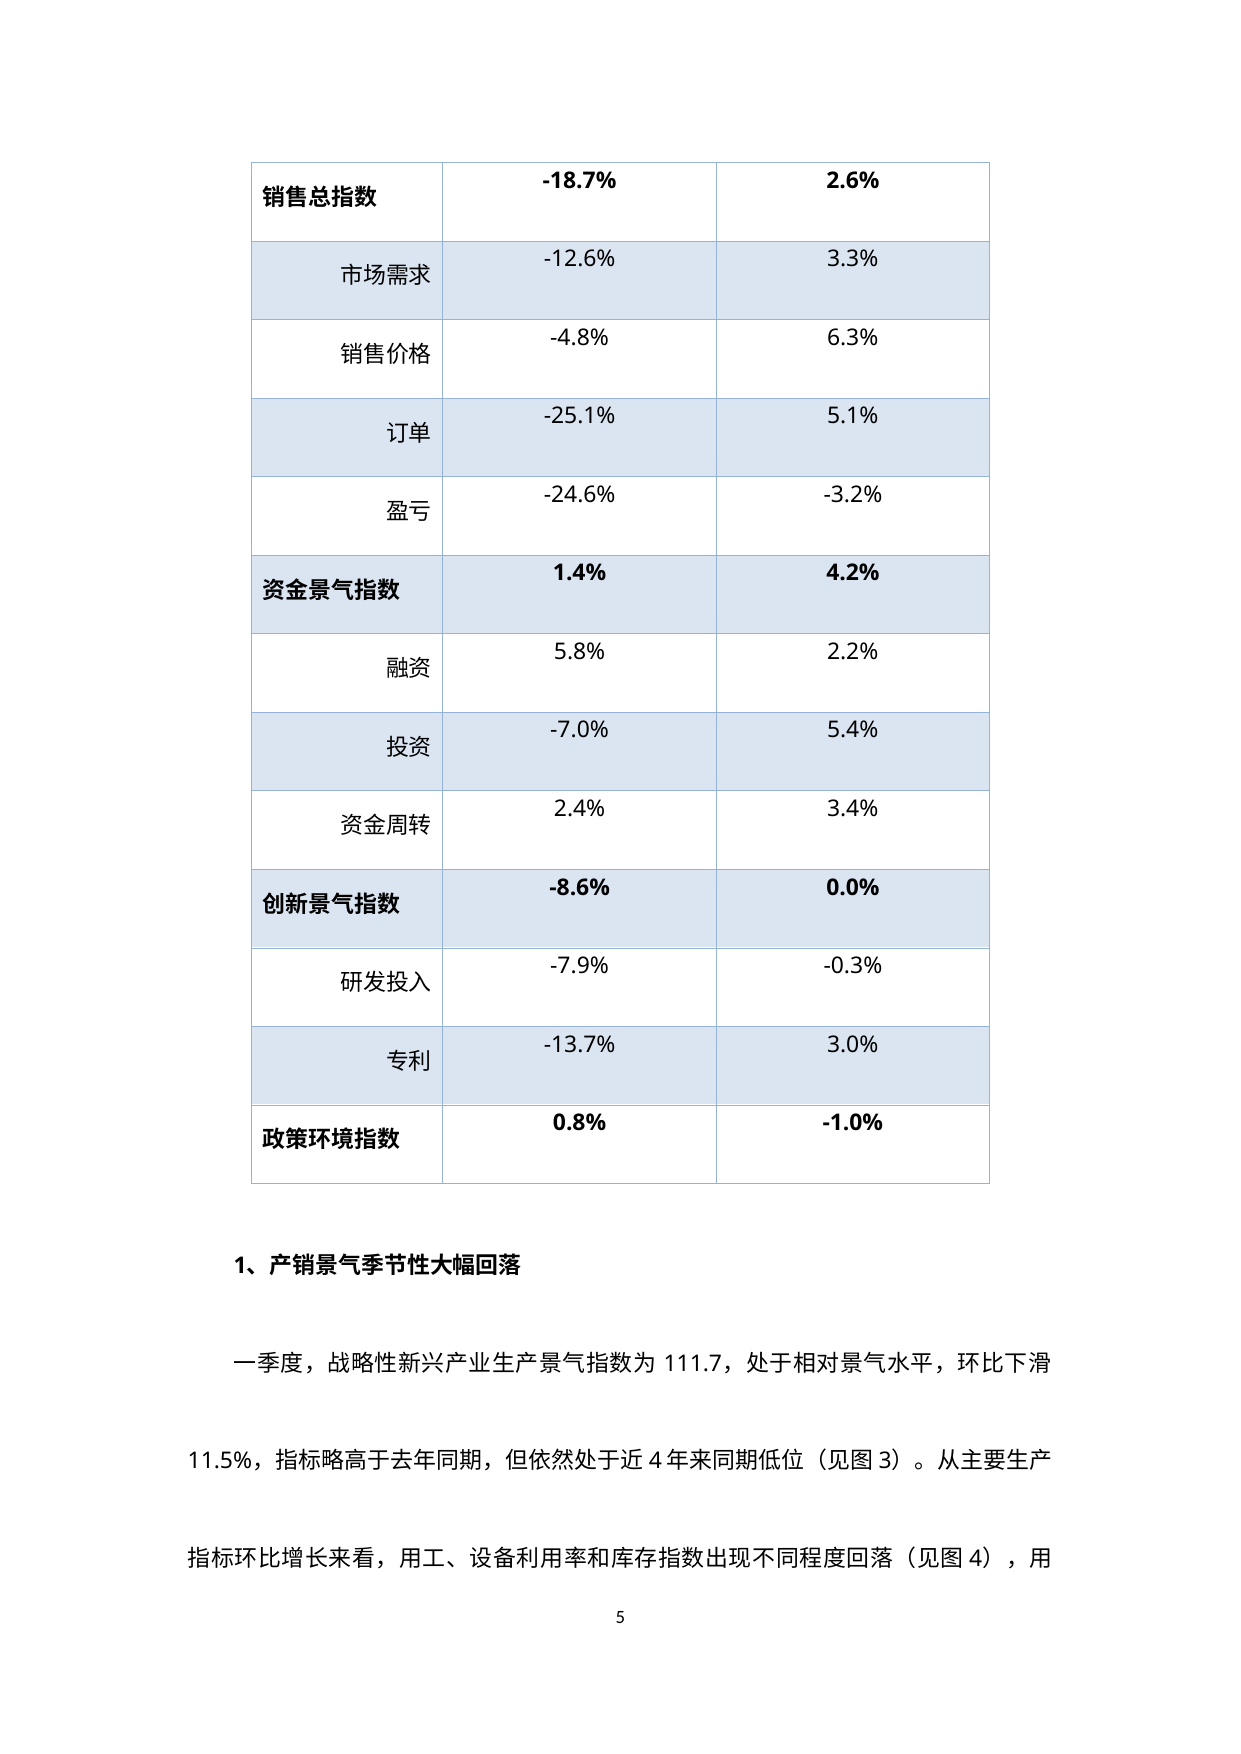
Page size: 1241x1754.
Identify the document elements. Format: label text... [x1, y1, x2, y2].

table_cell -12.6% [443, 242, 716, 319]
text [187, 1329, 1053, 1589]
table_cell -24.6% [443, 477, 716, 555]
table_cell 2.2% [717, 634, 989, 712]
table_cell 资金周转 [252, 791, 442, 869]
table_cell 融资 [252, 634, 442, 712]
table_cell -13.7% [443, 1027, 716, 1104]
table_cell 专利 [252, 1027, 442, 1104]
table_cell 2.6% [717, 163, 989, 241]
table_cell -18.7% [443, 163, 716, 241]
table_cell 0.8% [443, 1106, 716, 1183]
table_cell -4.8% [443, 320, 716, 398]
table_cell 销售价格 [252, 320, 442, 398]
table_cell -0.3% [717, 949, 989, 1026]
table_cell -1.0% [717, 1106, 989, 1183]
table_cell -7.0% [443, 713, 716, 790]
text 1、产销景气季节性大幅回落 [187, 1231, 1053, 1296]
table_cell 市场需求 [252, 242, 442, 319]
table_cell 3.0% [717, 1027, 989, 1104]
table_cell -7.9% [443, 949, 716, 1026]
table_cell 0.0% [717, 870, 989, 947]
table_cell 5.1% [717, 399, 989, 476]
table_cell 3.3% [717, 242, 989, 319]
table_cell 2.4% [443, 791, 716, 869]
table_cell -8.6% [443, 870, 716, 947]
table_cell 资金景气指数 [252, 556, 442, 633]
table_cell 5.8% [443, 634, 716, 712]
table_cell 政策环境指数 [252, 1106, 442, 1183]
table_cell 3.4% [717, 791, 989, 869]
table_cell 盈亏 [252, 477, 442, 555]
table_cell 投资 [252, 713, 442, 790]
table_cell 研发投入 [252, 949, 442, 1026]
table_cell -3.2% [717, 477, 989, 555]
table_cell 创新景气指数 [252, 870, 442, 947]
table_cell -25.1% [443, 399, 716, 476]
table_cell 5.4% [717, 713, 989, 790]
table_cell 4.2% [717, 556, 989, 633]
table_cell 6.3% [717, 320, 989, 398]
table_cell 1.4% [443, 556, 716, 633]
table_cell 订单 [252, 399, 442, 476]
table_cell 销售总指数 [252, 163, 442, 241]
